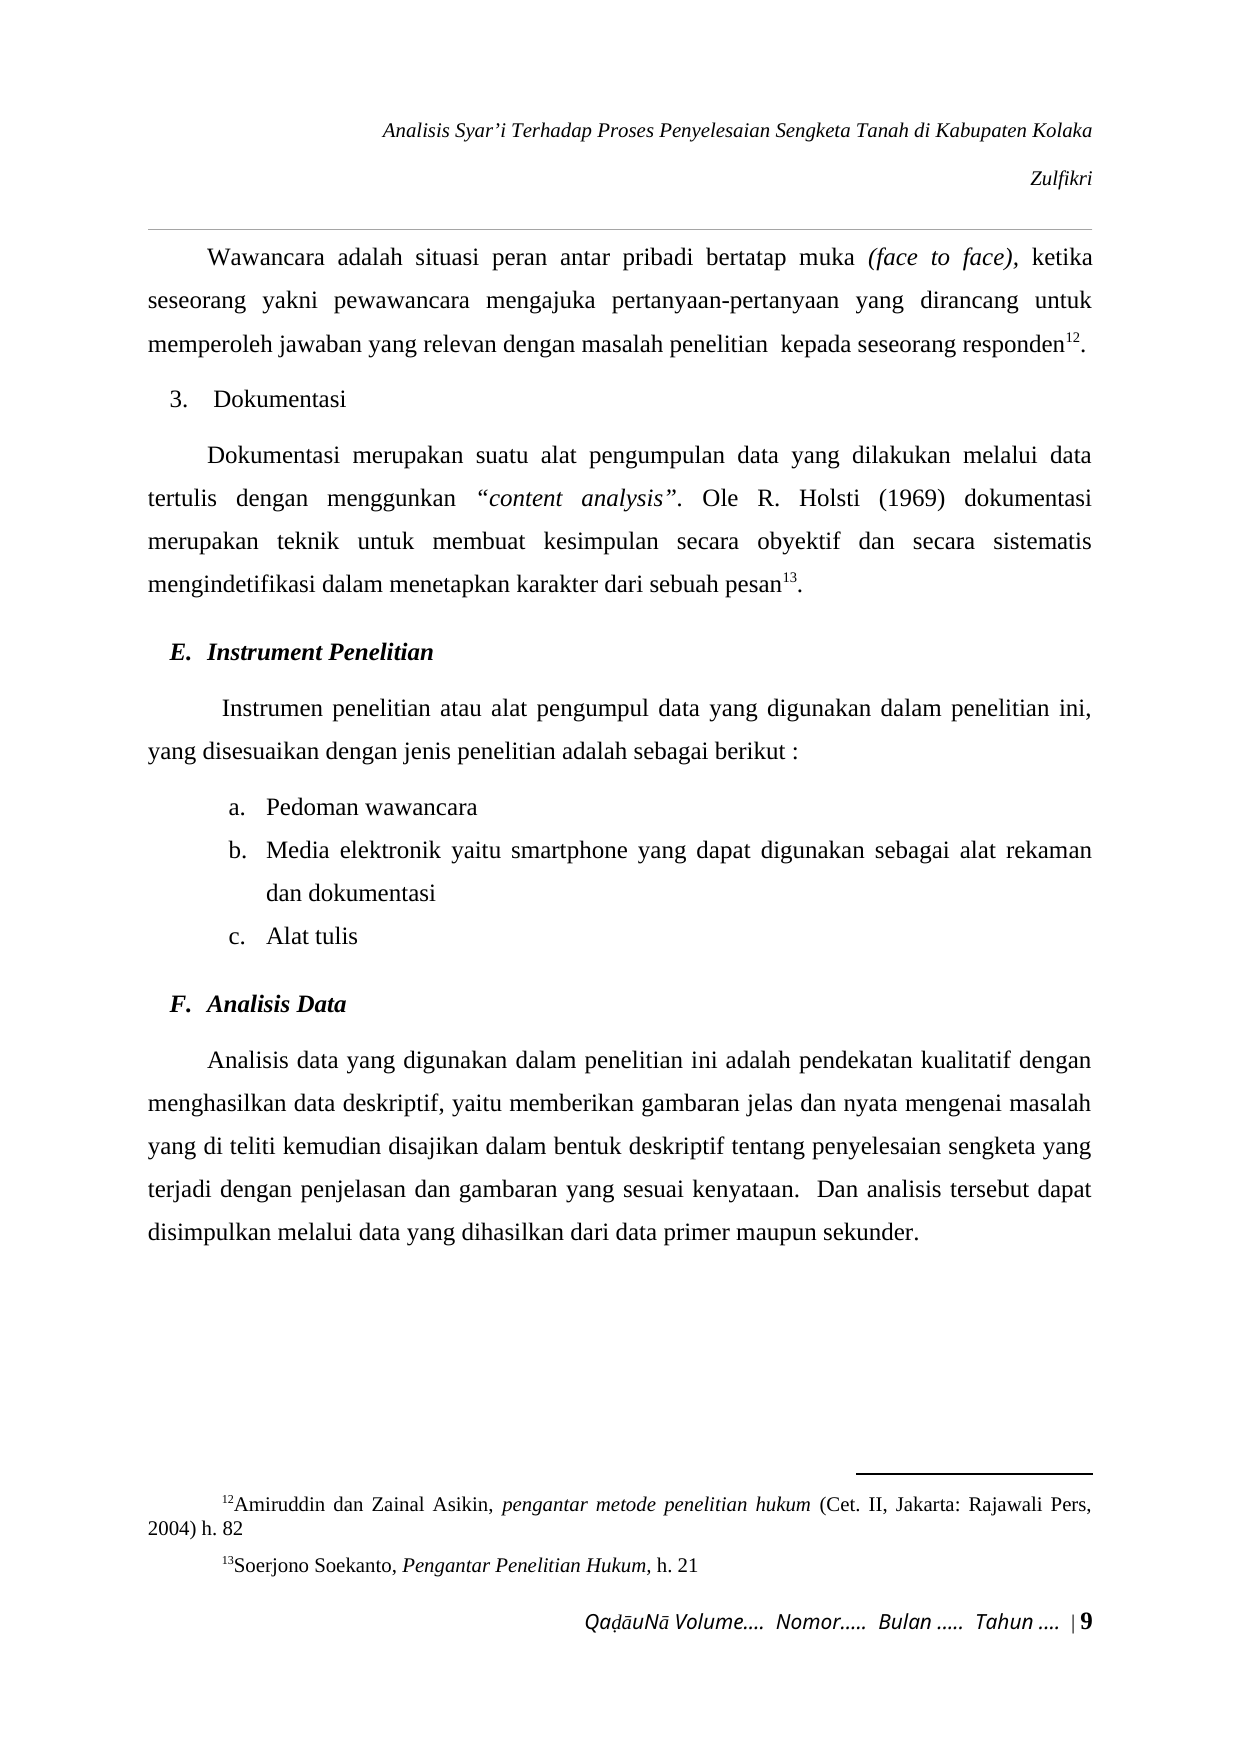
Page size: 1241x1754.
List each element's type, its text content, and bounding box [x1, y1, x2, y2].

list Alat tulis [228, 921, 1092, 950]
list Pedoman wawancara [228, 792, 1092, 821]
text Instrumen penelitian atau alat pengumpul data yang digunakan dalam penelitian ini, yang disesuaikan dengan jenis penelitian adalah sebagai berikut : [148, 693, 1092, 765]
text Analisis data yang digunakan dalam penelitian ini adalah pendekatan kualitatif dengan menghasilkan data deskriptif, yaitu memberikan gambaran jelas dan nyata mengenai masalah yang di teliti kemudian disajikan dalam bentuk deskriptif tentang penyelesaian sengketa yang terjadi dengan penjelasan dan gambaran yang sesuai kenyataan. Dan analisis tersebut dapat disimpulkan melalui data yang dihasilkan dari data primer maupun sekunder. [148, 1045, 1092, 1246]
list Media elektronik yaitu smartphone yang dapat digunakan sebagai alat rekaman dan dokumentasi [228, 835, 1092, 907]
list Dokumentasi [169, 384, 1092, 413]
list Instrument Penelitian [169, 637, 1092, 666]
list Analisis Data [169, 989, 1092, 1018]
text Wawancara adalah situasi peran antar pribadi bertatap muka (face to face), ketika seseorang yakni pewawancara mengajuka pertanyaan-pertanyaan yang dirancang untuk memperoleh jawaban yang relevan dengan masalah penelitian kepada seseorang responden. [148, 242, 1092, 357]
text Dokumentasi merupakan suatu alat pengumpulan data yang dilakukan melalui data tertulis dengan menggunkan “content analysis”. Ole R. Holsti (1969) dokumentasi merupakan teknik untuk membuat kesimpulan secara obyektif dan secara sistematis mengindetifikasi dalam menetapkan karakter dari sebuah pesan. [148, 440, 1092, 598]
